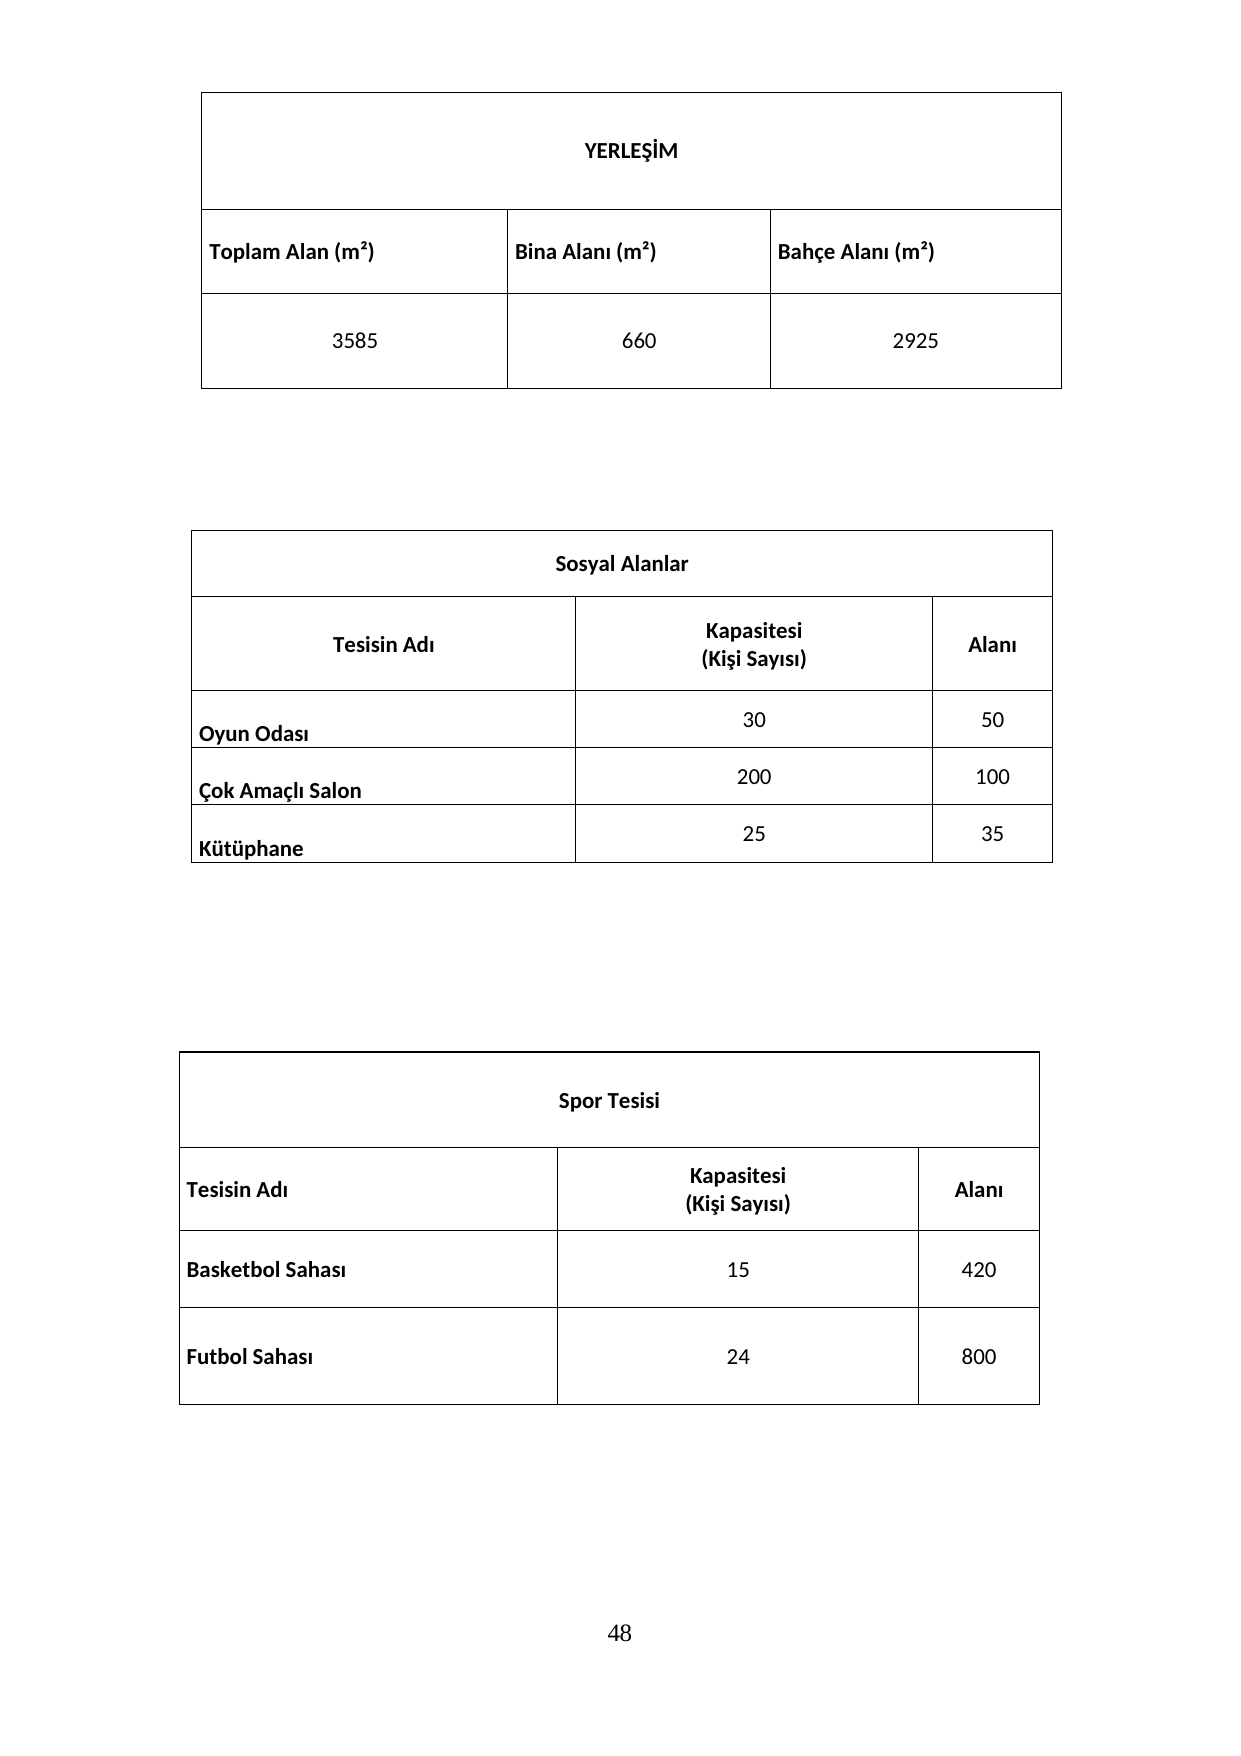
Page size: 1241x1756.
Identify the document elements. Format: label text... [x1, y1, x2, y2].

table_header Spor Tesisi [180, 1053, 1039, 1147]
table_cell 2925 [771, 294, 1061, 387]
table_cell 24 [558, 1308, 918, 1404]
table_cell Kapasitesi (Kişi Sayısı) [576, 597, 932, 690]
table_cell 15 [558, 1231, 918, 1307]
table_cell 50 [933, 691, 1052, 747]
table_cell 35 [933, 805, 1052, 862]
table_header YERLEŞİM [202, 93, 1061, 209]
table_cell 200 [576, 748, 932, 804]
table_cell 30 [576, 691, 932, 747]
table_cell 3585 [202, 294, 507, 387]
table_cell Tesisin Adı [180, 1148, 557, 1230]
table_cell 660 [508, 294, 770, 387]
table_cell Bina Alanı (m²) [508, 210, 770, 293]
table_cell Tesisin Adı [192, 597, 575, 690]
table_cell Alanı [933, 597, 1052, 690]
table_cell Oyun Odası [192, 691, 575, 747]
table_cell 100 [933, 748, 1052, 804]
table_cell Kütüphane [192, 805, 575, 862]
table_cell Basketbol Sahası [180, 1231, 557, 1307]
table_cell Futbol Sahası [180, 1308, 557, 1404]
table_cell 25 [576, 805, 932, 862]
table_cell Alanı [919, 1148, 1039, 1230]
table_cell 800 [919, 1308, 1039, 1404]
table_cell Kapasitesi (Kişi Sayısı) [558, 1148, 918, 1230]
table_cell Toplam Alan (m²) [202, 210, 507, 293]
table_cell Çok Amaçlı Salon [192, 748, 575, 804]
table_cell 420 [919, 1231, 1039, 1307]
table_cell Bahçe Alanı (m²) [771, 210, 1061, 293]
table_header Sosyal Alanlar [192, 531, 1052, 596]
